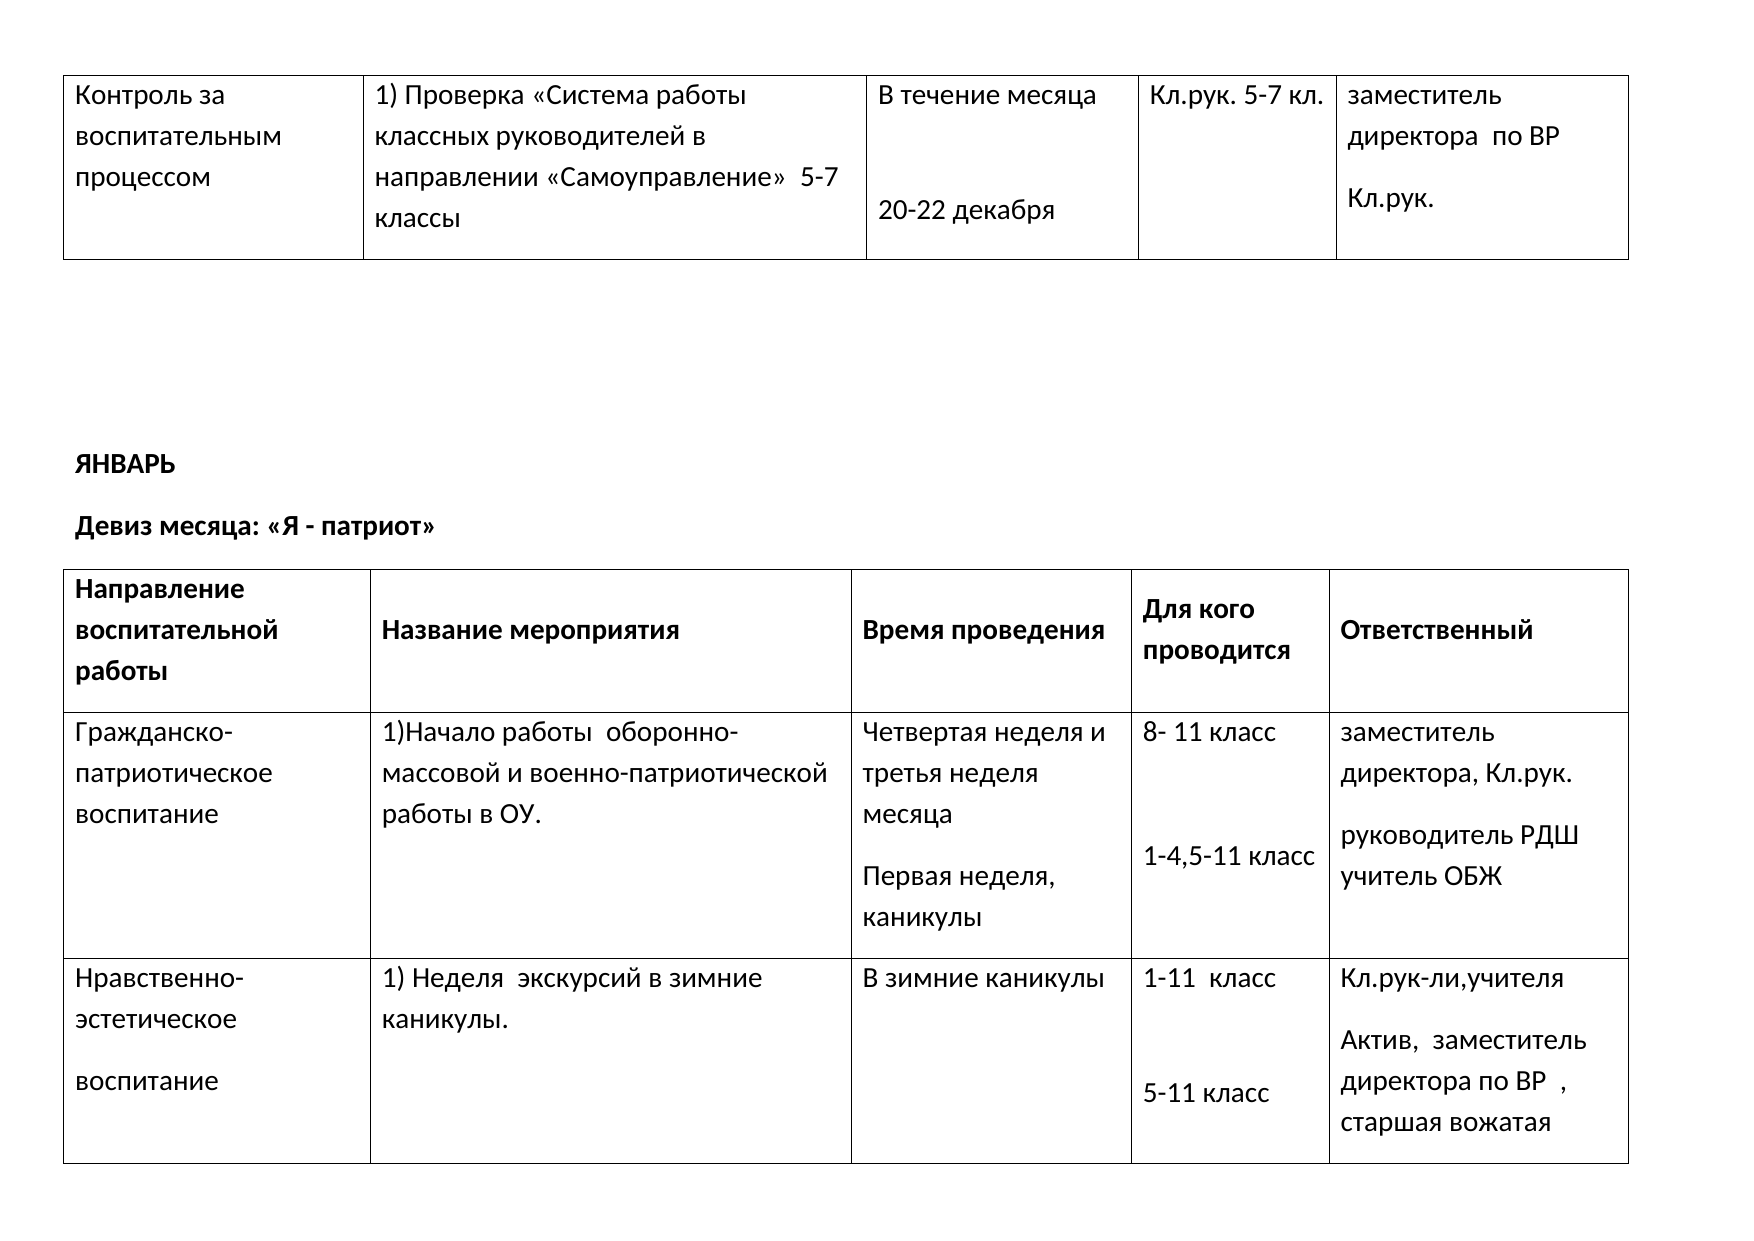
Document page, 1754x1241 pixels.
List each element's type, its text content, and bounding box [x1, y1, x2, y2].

table_cell Кл.рук-ли,учителя Актив, заместитель директора по ВР , старшая вожатая [1330, 959, 1628, 1163]
table_cell заместитель директора по ВР Кл.рук. [1337, 76, 1628, 259]
table_cell Нравственно-эстетическое воспитание [64, 959, 370, 1163]
table_cell 1) Неделя экскурсий в зимние каникулы. [371, 959, 851, 1163]
table_header Ответственный [1330, 570, 1628, 712]
table_header Направление воспитательной работы [64, 570, 370, 712]
table_header Название мероприятия [371, 570, 851, 712]
text Девиз месяца: «Я - патриот» [75, 507, 1679, 543]
table_cell 8- 11 класс 1-4,5-11 класс [1132, 713, 1329, 958]
table_cell 1)Начало работы оборонно-массовой и военно-патриотической работы в ОУ. [371, 713, 851, 958]
table_cell 1-11 класс 5-11 класс [1132, 959, 1329, 1163]
table_cell В течение месяца 20-22 декабря [867, 76, 1138, 259]
table_cell Контроль за воспитательным процессом [64, 76, 363, 259]
text ЯНВАРЬ [75, 446, 1679, 481]
table_header Для кого проводится [1132, 570, 1329, 712]
table_cell заместитель директора, Кл.рук. руководитель РДШ учитель ОБЖ [1330, 713, 1628, 958]
table_header Время проведения [852, 570, 1131, 712]
table_cell Четвертая неделя и третья неделя месяца Первая неделя, каникулы [852, 713, 1131, 958]
table_cell В зимние каникулы [852, 959, 1131, 1163]
table_cell 1) Проверка «Система работы классных руководителей в направлении «Самоуправление» 5-7 классы [364, 76, 866, 259]
table_cell Кл.рук. 5-7 кл. [1139, 76, 1336, 259]
table_cell Гражданско-патриотическое воспитание [64, 713, 370, 958]
